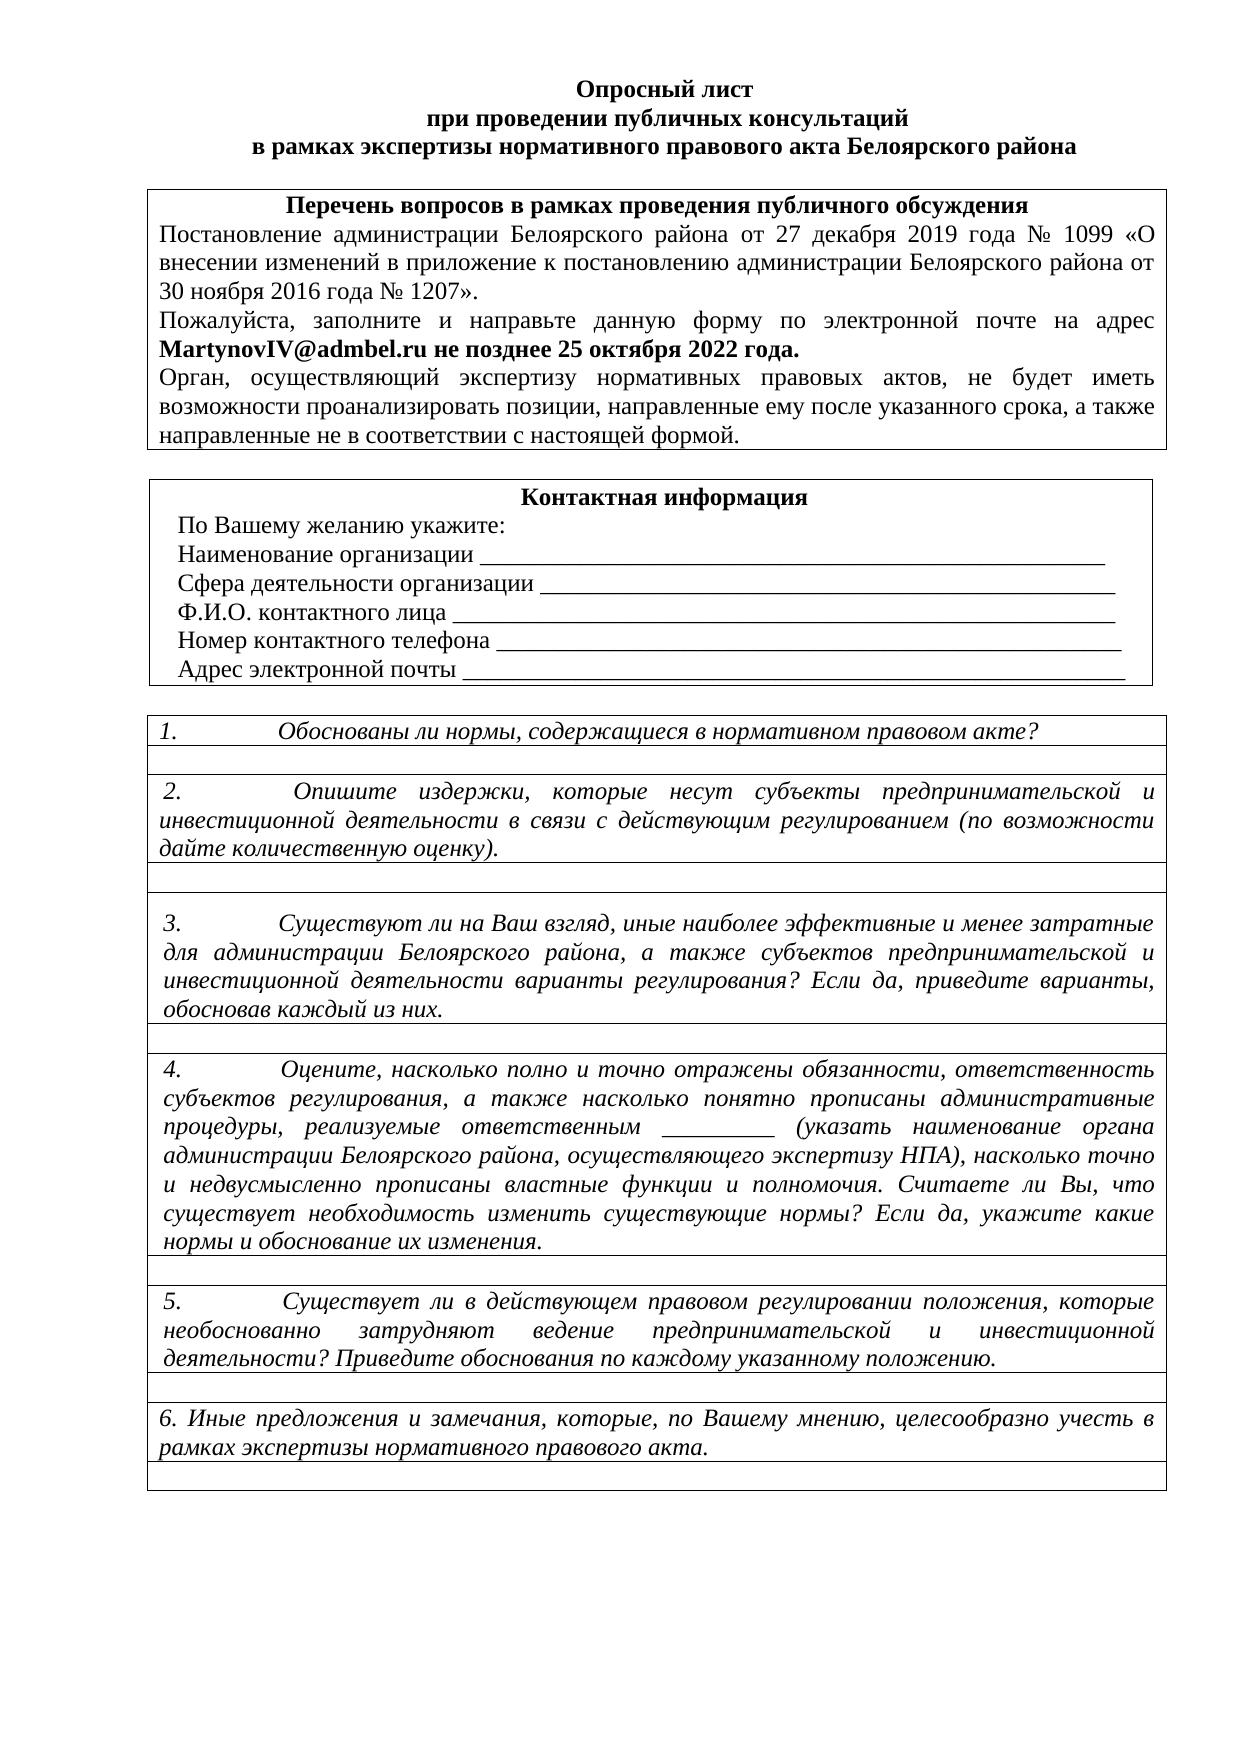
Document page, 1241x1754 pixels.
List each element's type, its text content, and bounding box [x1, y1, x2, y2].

table_cell [148, 1373, 1166, 1402]
text Адрес электронной почты _____________________________________________________ [150, 651, 1152, 685]
table_cell [148, 1462, 1166, 1490]
text Контактная информация [150, 480, 1152, 510]
text в рамках экспертизы нормативного правового акта Белоярского района [177, 131, 1152, 160]
text Номер контактного телефона __________________________________________________ [177, 625, 1152, 651]
text Наименование организации __________________________________________________ [177, 539, 1152, 568]
table_header Обоснованы ли нормы, содержащиеся в нормативном правовом акте? [148, 716, 1166, 744]
text Ф.И.О. контактного лица _____________________________________________________ [177, 597, 1152, 625]
table_cell 6. Иные предложения и замечания, которые, по Вашему мнению, целесообразно учесть в рамках экспертизы нормативного правового акта. [148, 1403, 1166, 1461]
table_cell Оцените, насколько полно и точно отражены обязанности, ответственность субъектов регулирования, а также насколько понятно прописаны административные процедуры, реализуемые ответственным _________ (указать наименование органа администрации Белоярского района, осуществляющего экспертизу НПА), насколько точно и недвусмысленно прописаны властные функции и полномочия. Считаете ли Вы, что существует необходимость изменить существующие нормы? Если да, укажите какие нормы и обоснование их изменения. [148, 1054, 1166, 1255]
table_cell [148, 1024, 1166, 1053]
text при проведении публичных консультаций [177, 103, 1152, 131]
table_cell Опишите издержки, которые несут субъекты предпринимательской и инвестиционной деятельности в связи с действующим регулированием (по возможности дайте количественную оценку). [148, 775, 1166, 862]
table_header Перечень вопросов в рамках проведения публичного обсуждения Постановление администрации Белоярского района от 27 декабря 2019 года № 1099 «О внесении изменений в приложение к постановлению администрации Белоярского района от 30 ноября 2016 года № 1207». Пожалуйста, заполните и направьте данную форму по электронной почте на адрес MartynovIV@admbel.ru не позднее 25 октября 2022 года. Орган, осуществляющий экспертизу нормативных правовых актов, не будет иметь возможности проанализировать позиции, направленные ему после указанного срока, а также направленные не в соответствии с настоящей формой. [148, 190, 1166, 449]
text Опросный лист [177, 74, 1152, 103]
table_cell [148, 746, 1166, 774]
table_cell Существуют ли на Ваш взгляд, иные наиболее эффективные и менее затратные для администрации Белоярского района, а также субъектов предпринимательской и инвестиционной деятельности варианты регулирования? Если да, приведите варианты, обосновав каждый из них. [148, 893, 1166, 1023]
table_cell Существует ли в действующем правовом регулировании положения, которые необоснованно затрудняют ведение предпринимательской и инвестиционной деятельности? Приведите обоснования по каждому указанному положению. [148, 1286, 1166, 1372]
text Сфера деятельности организации ______________________________________________ [177, 568, 1152, 597]
text По Вашему желанию укажите: [177, 510, 1152, 539]
table_cell [148, 863, 1166, 892]
table_cell [148, 1256, 1166, 1285]
